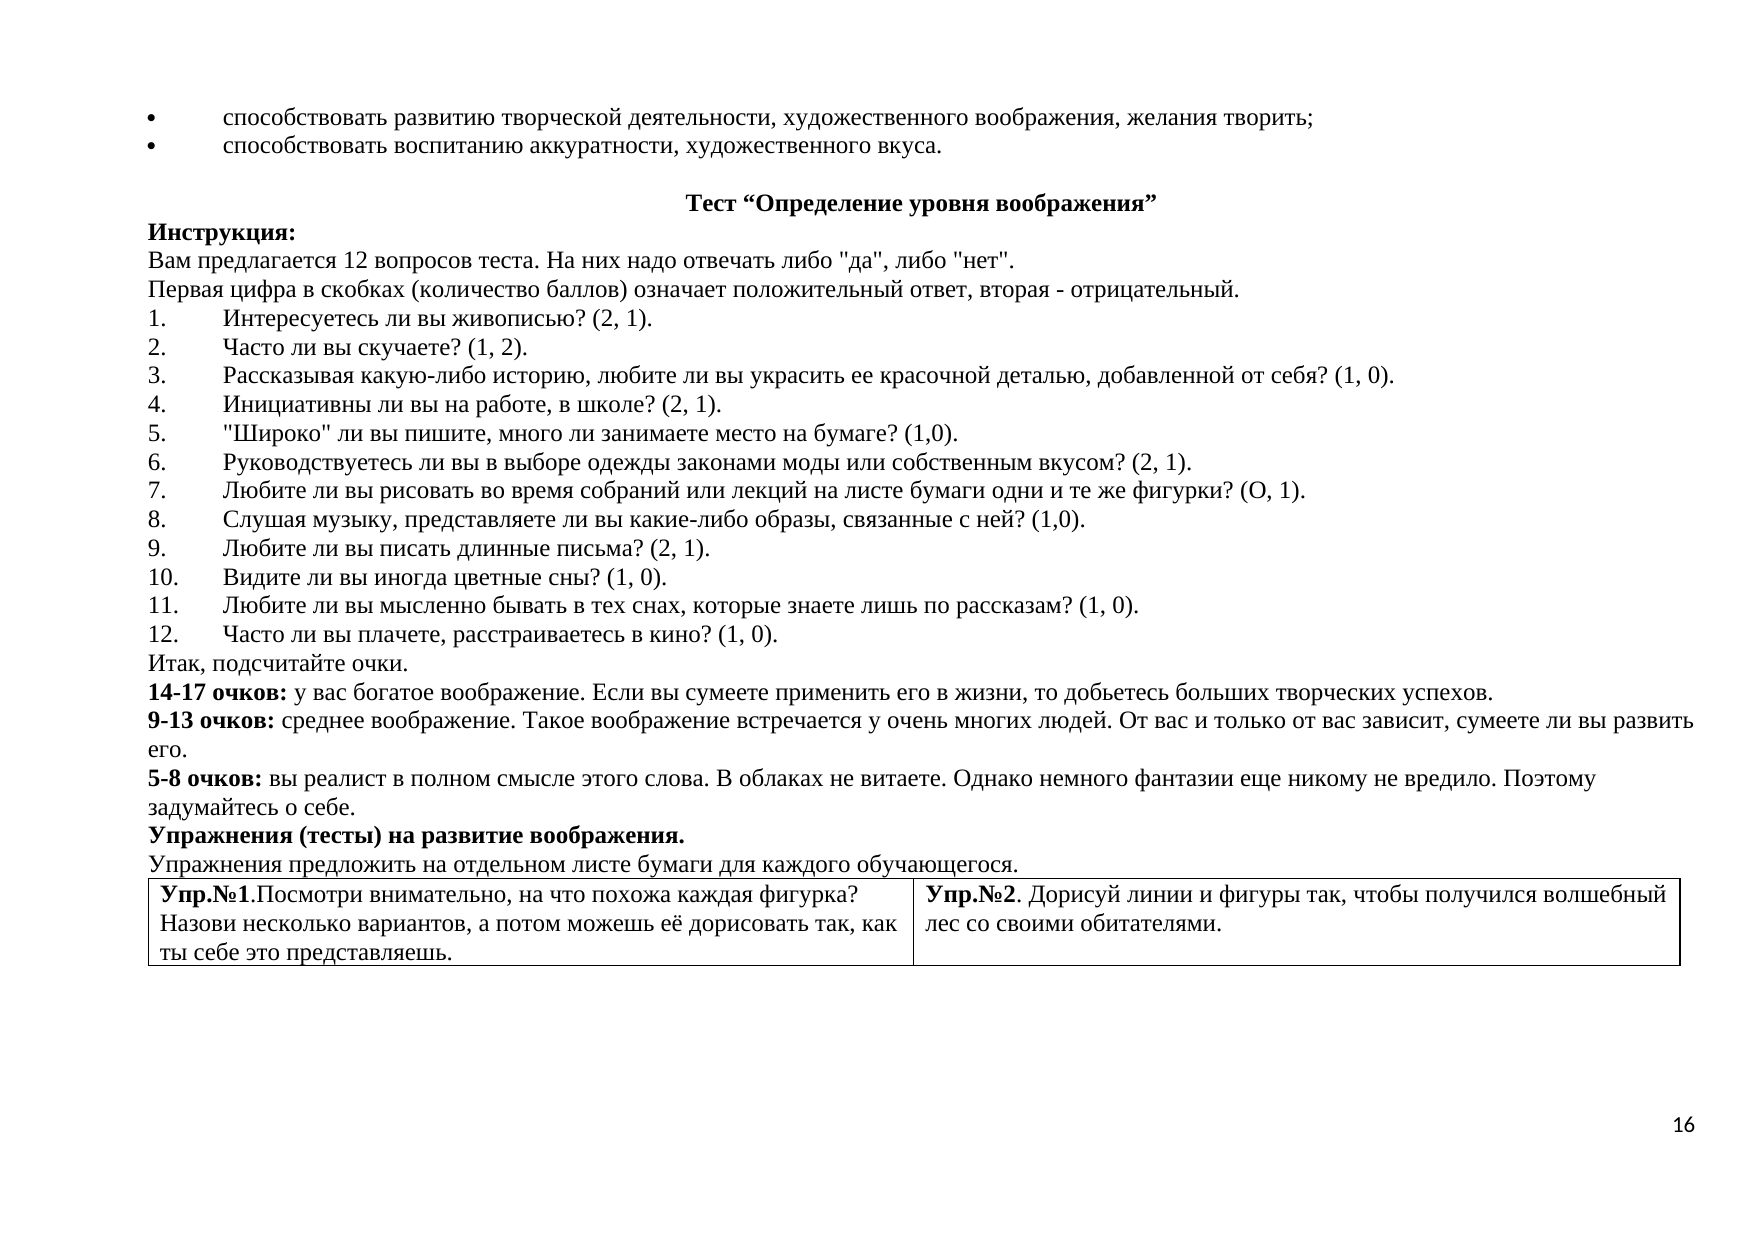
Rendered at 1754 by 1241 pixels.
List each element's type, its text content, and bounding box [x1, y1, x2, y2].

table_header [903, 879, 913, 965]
list способствовать развитию творческой деятельности, художественного воображения, желания творить; [148, 102, 1695, 131]
text Тест “Определение уровня воображения” [148, 188, 1695, 217]
text 9-13 очков: среднее воображение. Такое воображение встречается у очень многих людей. От вас и только от вас зависит, сумеете ли вы развить его. [148, 706, 1695, 763]
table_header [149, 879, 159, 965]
list Часто ли вы плачете, расстраиваетесь в кино? (1, 0). [148, 619, 1695, 648]
list Рассказывая какую-либо историю, любите ли вы украсить ее красочной деталью, добавленной от себя? (1, 0). [148, 361, 1695, 389]
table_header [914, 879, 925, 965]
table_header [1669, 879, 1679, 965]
list Руководствуетесь ли вы в выборе одежды законами моды или собственным вкусом? (2, 1). [148, 447, 1695, 476]
list Часто ли вы скучаете? (1, 2). [148, 332, 1695, 361]
text Итак, подсчитайте очки. [148, 648, 1695, 677]
list способствовать воспитанию аккуратности, художественного вкуса. [148, 131, 1695, 159]
text 14-17 очков: у вас богатое воображение. Если вы сумеете применить его в жизни, то добьетесь больших творческих успехов. [148, 677, 1695, 706]
text Упражнения предложить на отдельном листе бумаги для каждого обучающегося. [148, 849, 1695, 878]
list Видите ли вы иногда цветные сны? (1, 0). [148, 562, 1695, 591]
text Первая цифра в скобках (количество баллов) означает положительный ответ, вторая - отрицательный. [148, 274, 1695, 303]
list "Широко" ли вы пишите, много ли занимаете место на бумаге? (1,0). [148, 418, 1695, 447]
text Вам предлагается 12 вопросов теста. На них надо отвечать либо "да", либо "нет". [148, 246, 1695, 274]
list Инициативны ли вы на работе, в школе? (2, 1). [148, 389, 1695, 418]
text Инструкция: [148, 217, 1695, 246]
list Любите ли вы рисовать во время собраний или лекций на листе бумаги одни и те же фигурки? (О, 1). [148, 476, 1695, 504]
list Интересуетесь ли вы живописью? (2, 1). [148, 303, 1695, 332]
list Любите ли вы писать длинные письма? (2, 1). [148, 533, 1695, 562]
list Любите ли вы мысленно бывать в тех снах, которые знаете лишь по рассказам? (1, 0). [148, 591, 1695, 619]
text Упражнения (тесты) на развитие воображения. [148, 821, 1695, 849]
text 5-8 очков: вы реалист в полном смысле этого слова. В облаках не витаете. Однако немного фантазии еще никому не вредило. Поэтому задумайтесь о себе. [148, 763, 1695, 821]
list Слушая музыку, представляете ли вы какие-либо образы, связанные с ней? (1,0). [148, 504, 1695, 533]
